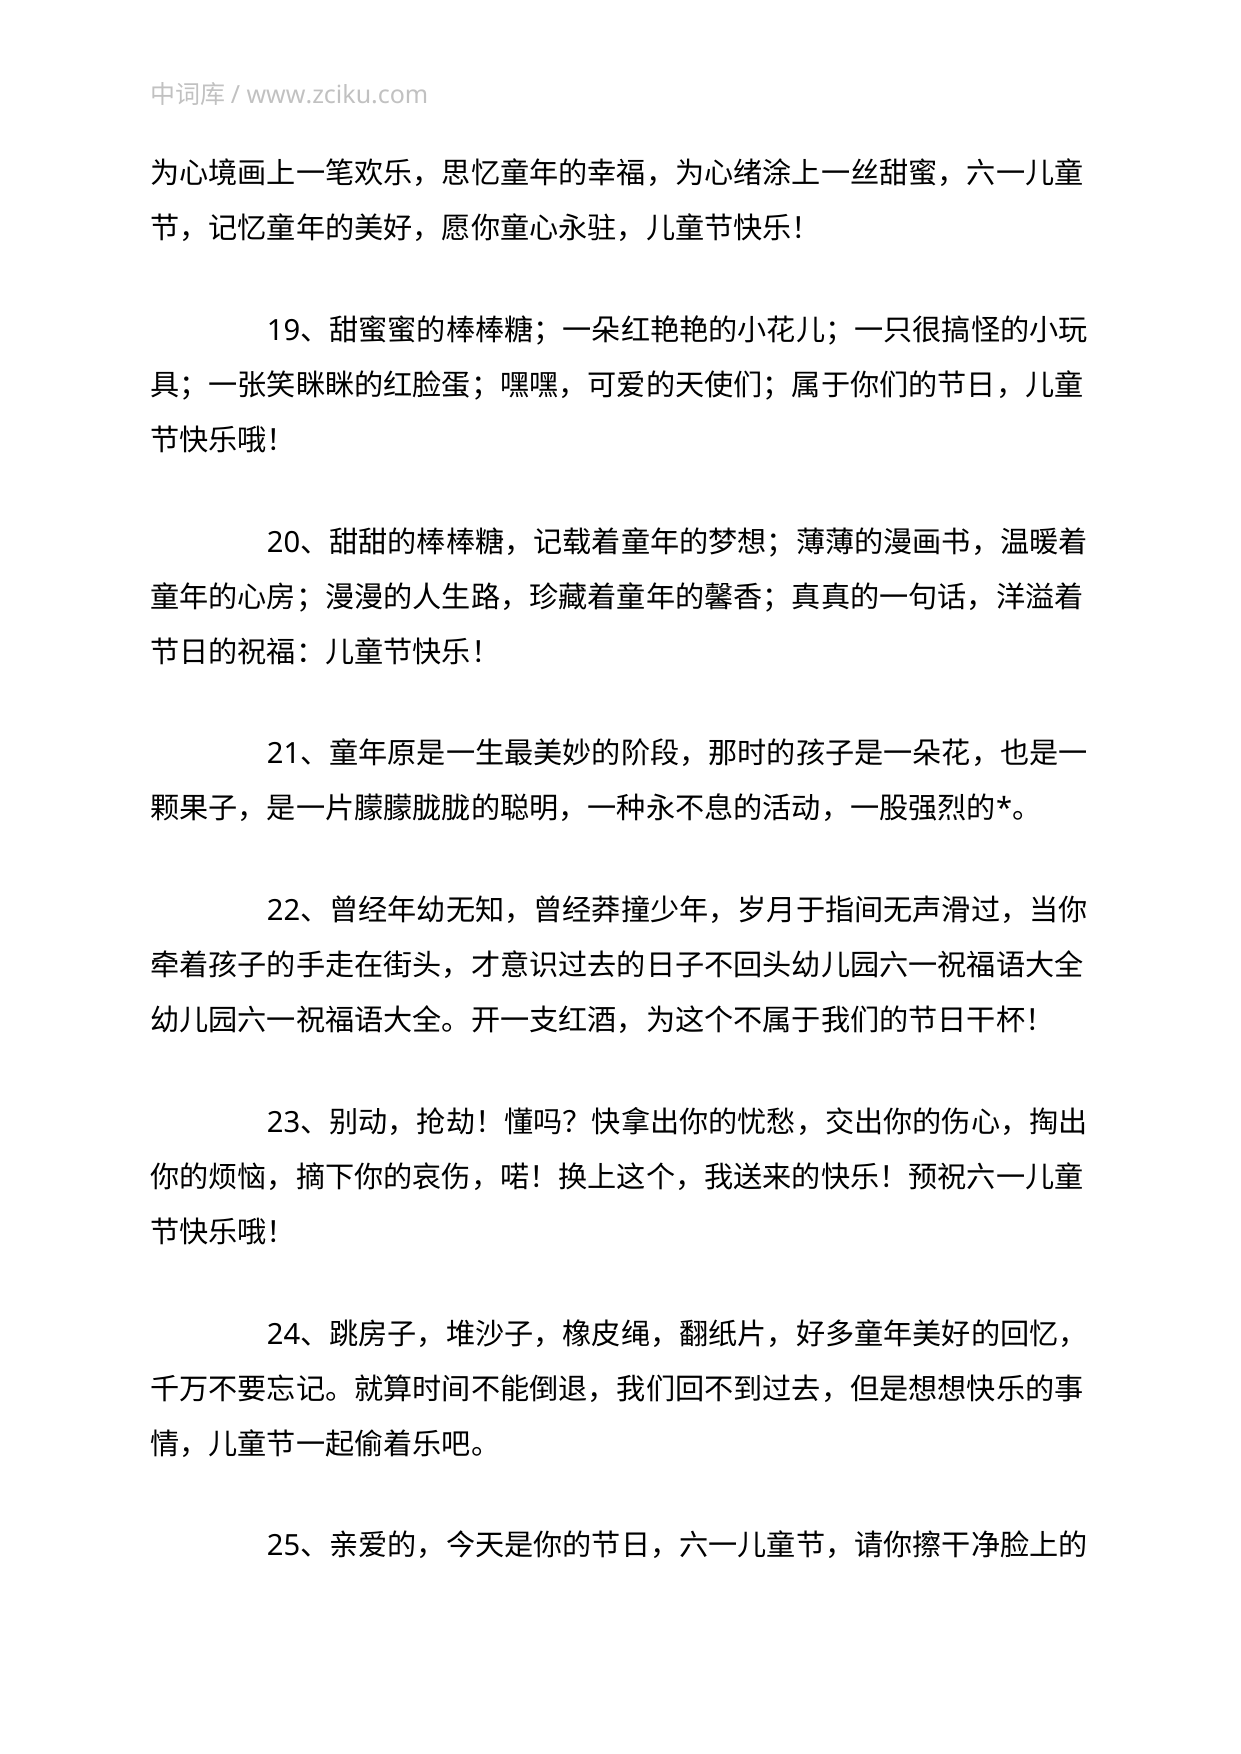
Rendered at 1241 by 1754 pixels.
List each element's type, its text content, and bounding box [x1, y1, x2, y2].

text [150, 150, 1090, 247]
text 24、跳房子，堆沙子，橡皮绳，翻纸片，好多童年美好的回忆，千万不要忘记。就算时间不能倒退，我们回不到过去，但是想想快乐的事情，儿童节一起偷着乐吧。 [150, 1310, 1090, 1462]
text 22、曾经年幼无知，曾经莽撞少年，岁月于指间无声滑过，当你牵着孩子的手走在街头，才意识过去的日子不回头幼儿园六一祝福语大全幼儿园六一祝福语大全。开一支红酒，为这个不属于我们的节日干杯！ [150, 887, 1090, 1039]
text 21、童年原是一生最美妙的阶段，那时的孩子是一朵花，也是一颗果子，是一片朦朦胧胧的聪明，一种永不息的活动，一股强烈的*。 [150, 730, 1090, 827]
text 20、甜甜的棒棒糖，记载着童年的梦想；薄薄的漫画书，温暖着童年的心房；漫漫的人生路，珍藏着童年的馨香；真真的一句话，洋溢着节日的祝福：儿童节快乐！ [150, 518, 1090, 671]
text 23、别动，抢劫！懂吗？快拿出你的忧愁，交出你的伤心，掏出你的烦恼，摘下你的哀伤，喏！换上这个，我送来的快乐！预祝六一儿童节快乐哦！ [150, 1099, 1090, 1251]
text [150, 1522, 1090, 1564]
text 19、甜蜜蜜的棒棒糖；一朵红艳艳的小花儿；一只很搞怪的小玩具；一张笑眯眯的红脸蛋；嘿嘿，可爱的天使们；属于你们的节日，儿童节快乐哦！ [150, 307, 1090, 459]
